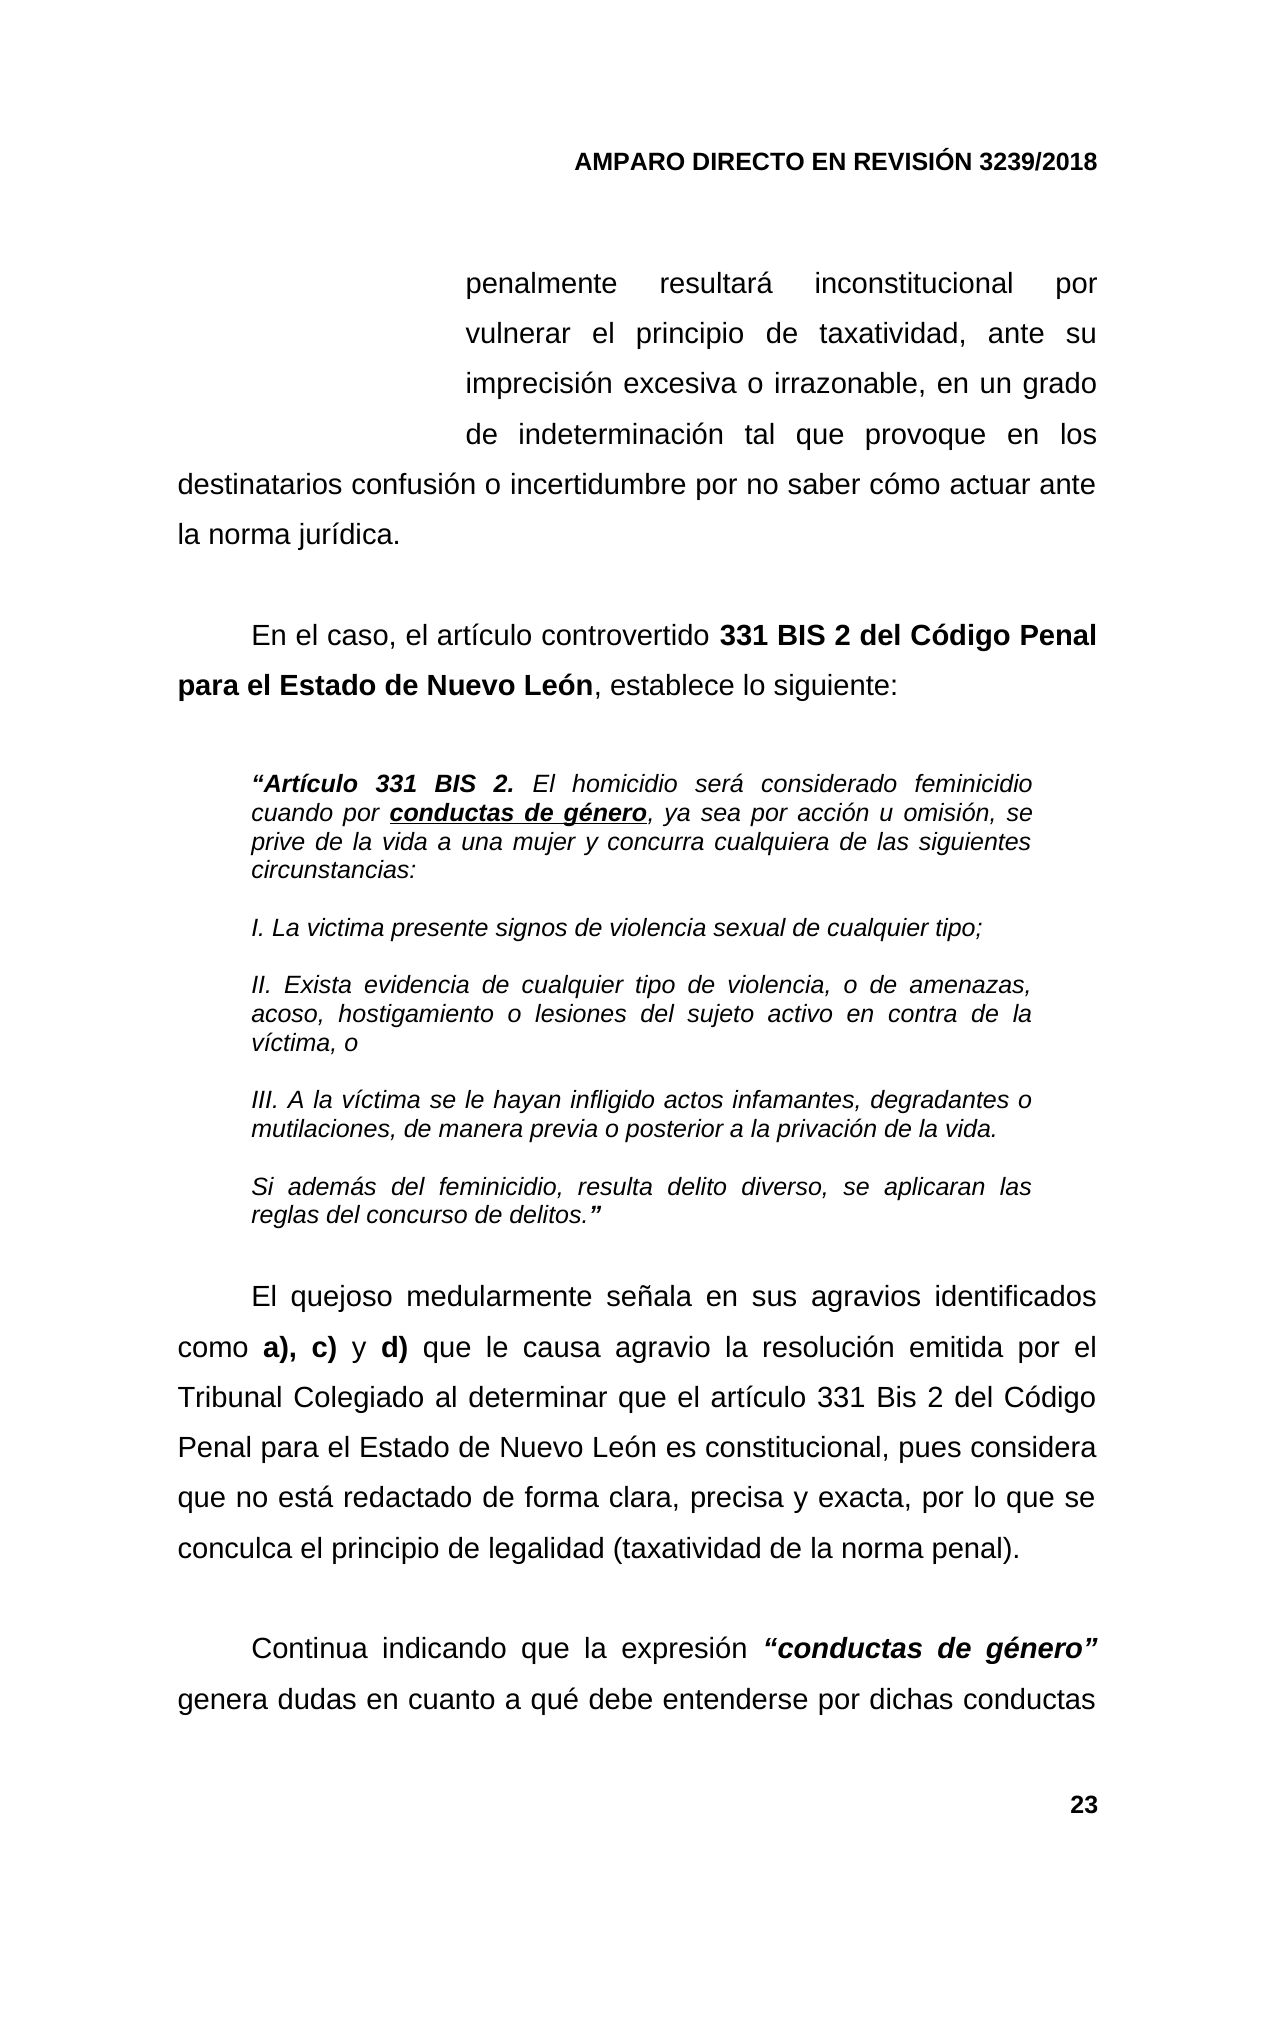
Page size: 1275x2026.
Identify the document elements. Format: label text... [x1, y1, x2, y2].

text I. La victima presente signos de violencia sexual de cualquier tipo; [251, 913, 1033, 941]
text III. A la víctima se le hayan infligido actos infamantes, degradantes o mutilaciones, de manera previa o posterior a la privación de la vida. [251, 1085, 1033, 1143]
text “Artículo 331 BIS 2. El homicidio será considerado feminicidio cuando por conductas de género, ya sea por acción u omisión, se prive de la vida a una mujer y concurra cualquiera de las siguientes circunstancias: [251, 769, 1033, 884]
text En el caso, el artículo controvertido 331 BIS 2 del Código Penal para el Estado de Nuevo León, establece lo siguiente: [177, 618, 1098, 702]
text II. Exista evidencia de cualquier tipo de violencia, o de amenazas, acoso, hostigamiento o lesiones del sujeto activo en contra de la víctima, o [251, 970, 1033, 1056]
text El quejoso medularmente señala en sus agravios identificados como a), c) y d) que le causa agravio la resolución emitida por el Tribunal Colegiado al determinar que el artículo 331 Bis 2 del Código Penal para el Estado de Nuevo León es constitucional, pues considera que no está redactado de forma clara, precisa y exacta, por lo que se conculca el principio de legalidad (taxatividad de la norma penal). [177, 1279, 1098, 1564]
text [177, 1631, 1098, 1715]
text Pues bien, en atención a lo anterior, la norma que prevea alguna pena o describa alguna conducta que deba ser sancionada penalmente resultará inconstitucional por vulnerar el principio de taxatividad, ante su imprecisión excesiva o irrazonable, en un grado de indeterminación tal que provoque en los destinatarios confusión o incertidumbre por no saber cómo actuar ante la norma jurídica. [177, 266, 1098, 551]
text Si además del feminicidio, resulta delito diverso, se aplicaran las reglas del concurso de delitos.” [251, 1171, 1033, 1229]
